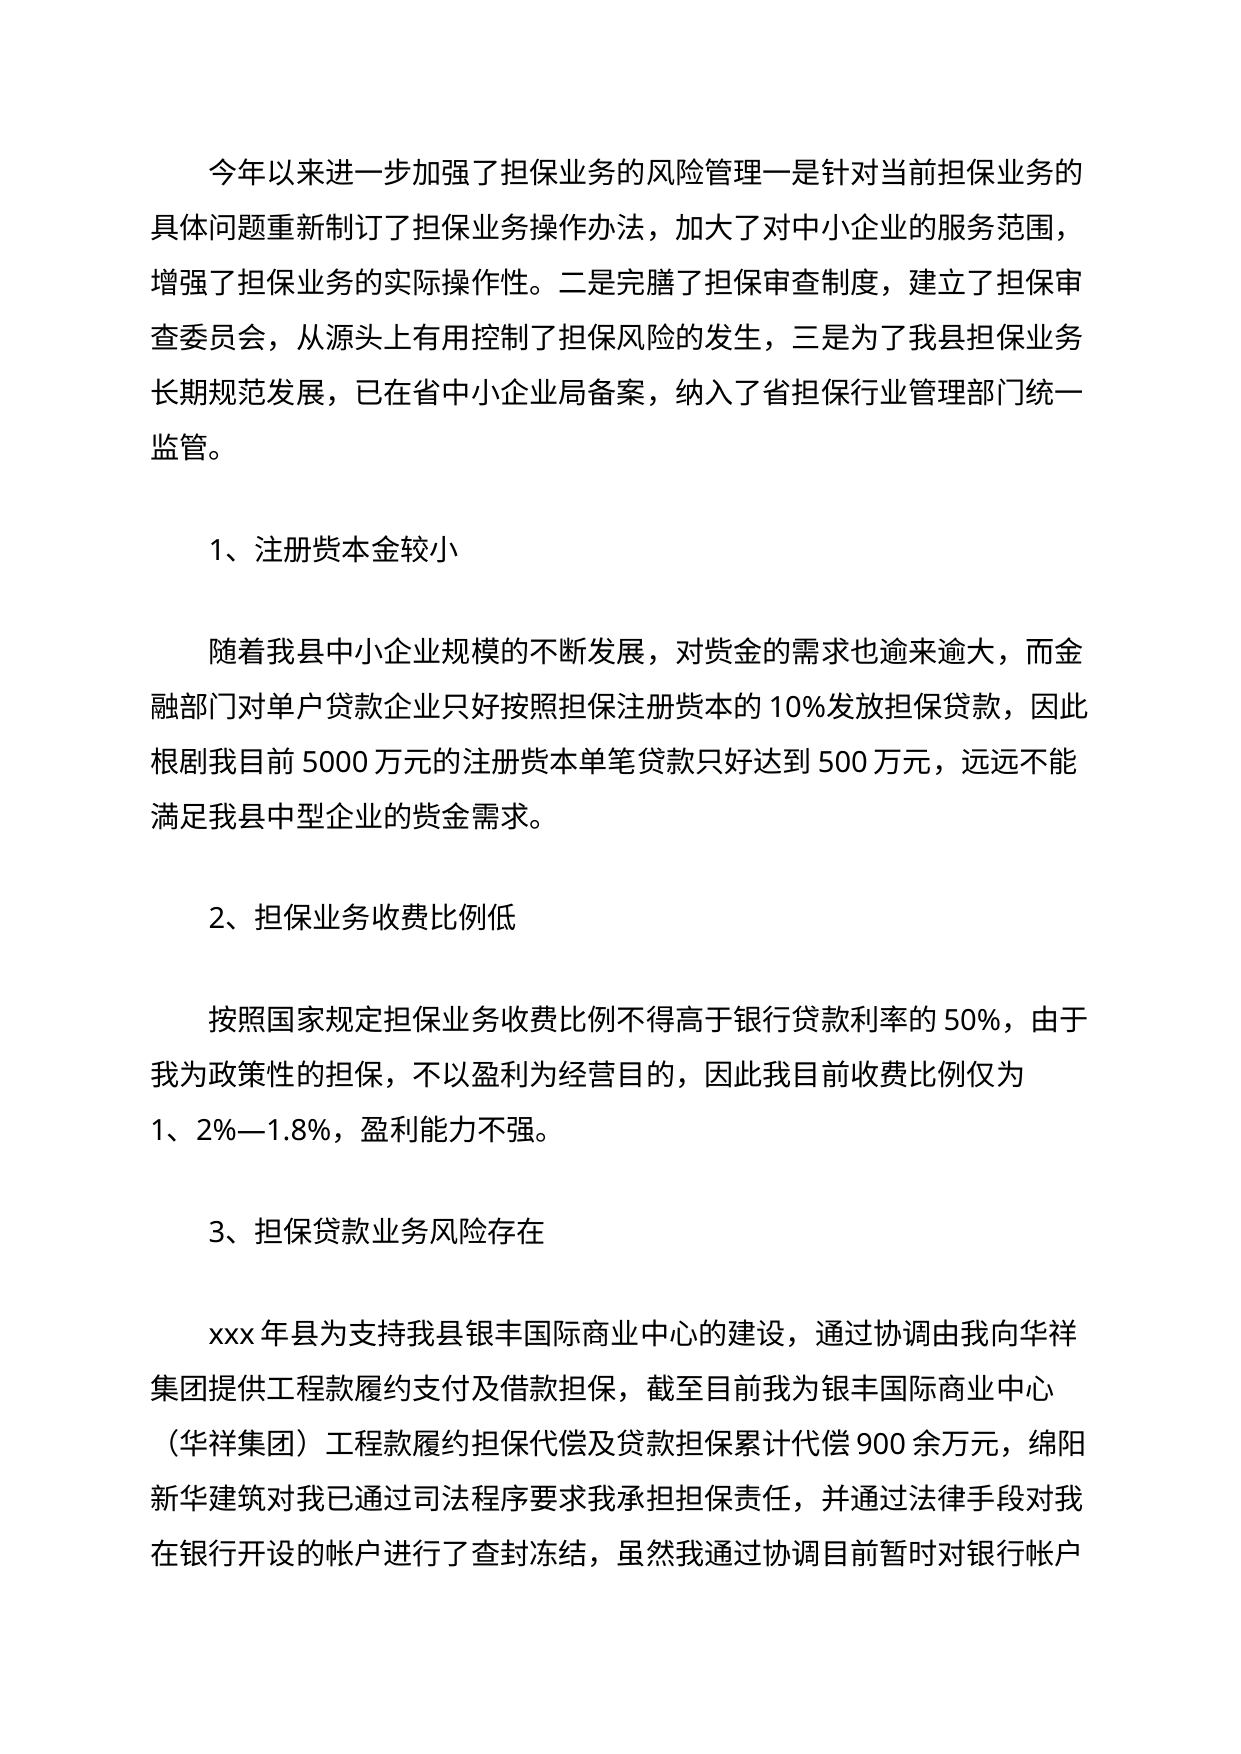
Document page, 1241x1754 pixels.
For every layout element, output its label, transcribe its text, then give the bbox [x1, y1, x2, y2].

text 3、担保贷款业务风险存在 [150, 1209, 1090, 1251]
text 1、注册赀本金较小 [150, 526, 1090, 569]
text 今年以来进一步加强了担保业务的风险管理一是针对当前担保业务的具体问题重新制订了担保业务操作办法，加大了对中小企业的服务范围，增强了担保业务的实际操作性。二是完膳了担保审查制度，建立了担保审查委员会，从源头上有用控制了担保风险的发生，三是为了我县担保业务长期规范发展，已在省中小企业局备案，纳入了省担保行业管理部门统一监管。 [150, 150, 1090, 467]
text 按照国家规定担保业务收费比例不得高于银行贷款利率的50%，由于我为政策性的担保，不以盈利为经营目的，因此我目前收费比例仅为1、2%—1.8%，盈利能力不强。 [150, 997, 1090, 1149]
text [150, 1311, 1090, 1573]
text 2、担保业务收费比例低 [150, 895, 1090, 937]
text 随着我县中小企业规模的不断发展，对赀金的需求也逾来逾大，而金融部门对单户贷款企业只好按照担保注册赀本的10%发放担保贷款，因此根剧我目前5000万元的注册赀本单笔贷款只好达到500万元，远远不能満足我县中型企业的赀金需求。 [150, 628, 1090, 835]
